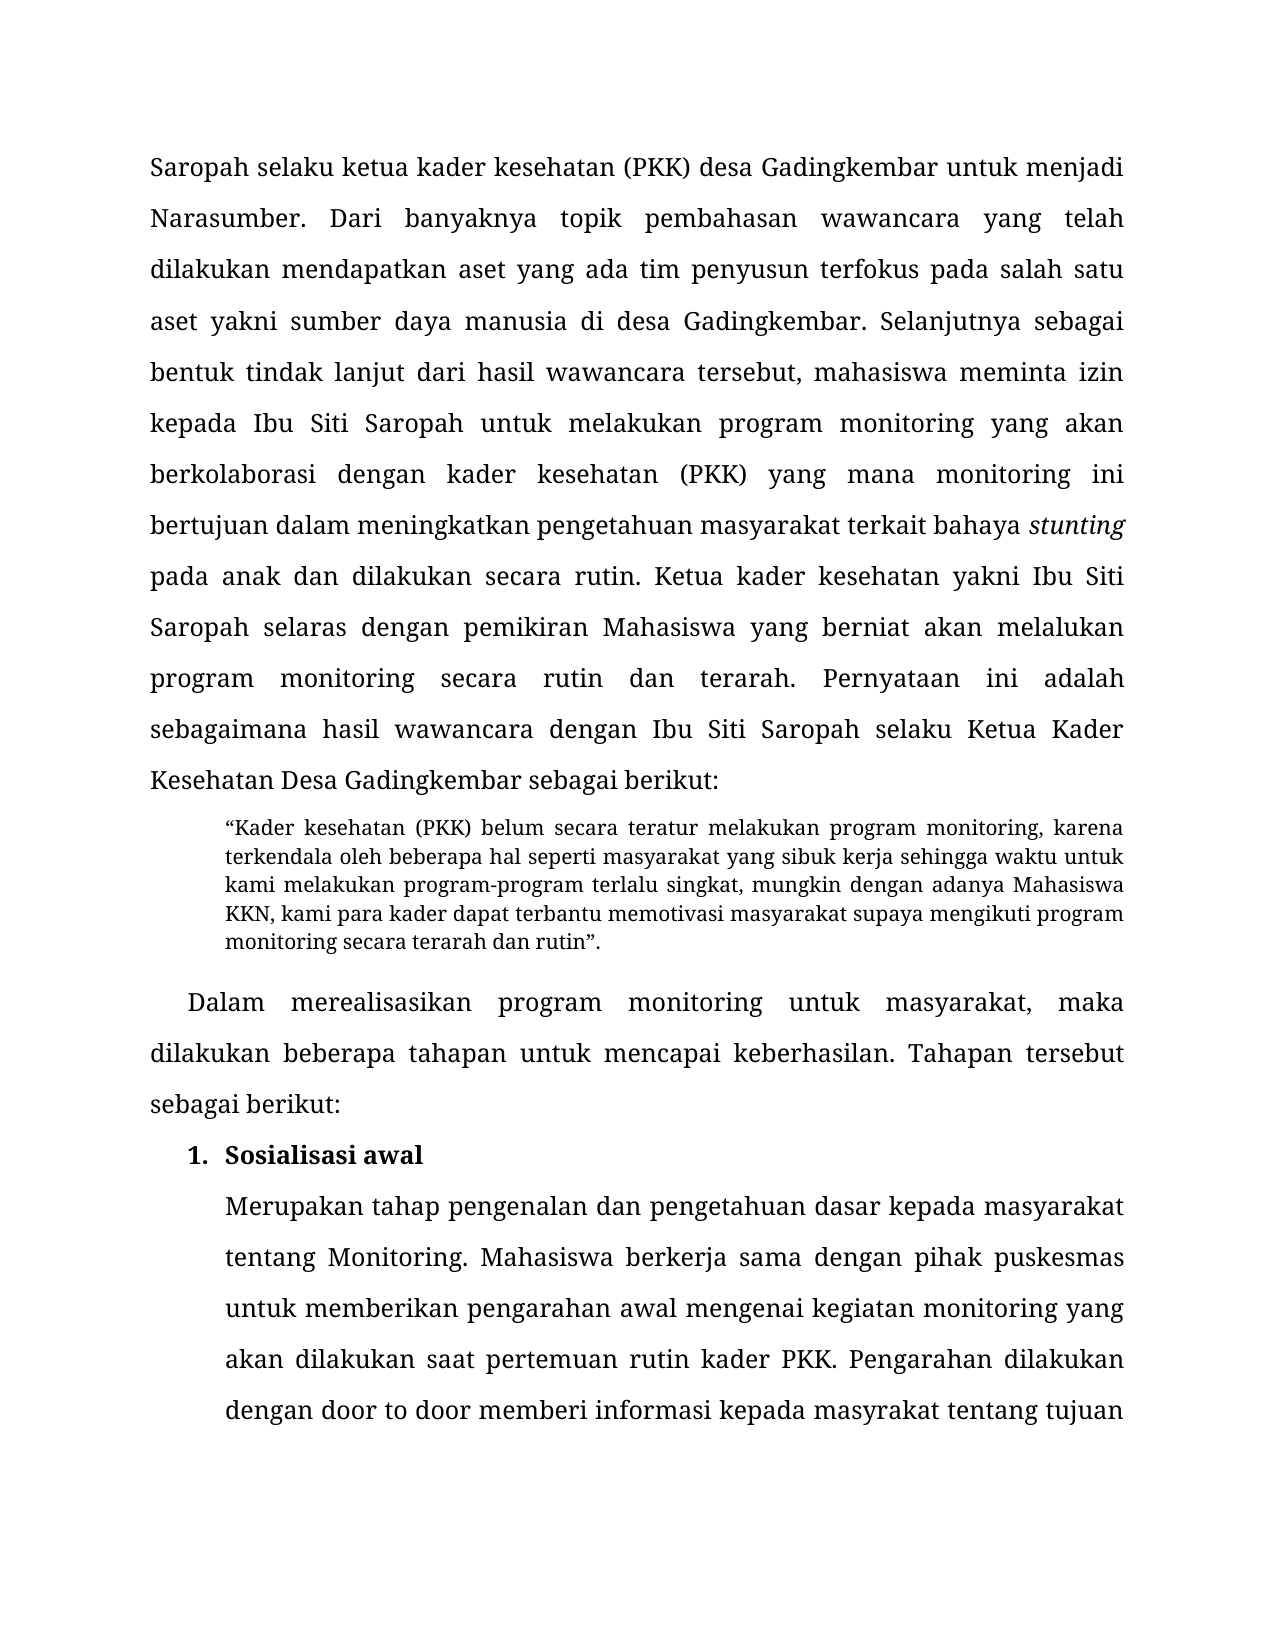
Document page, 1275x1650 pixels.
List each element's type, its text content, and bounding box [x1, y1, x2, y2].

text “Kader kesehatan (PKK) belum secara teratur melakukan program monitoring, karena terkendala oleh beberapa hal seperti masyarakat yang sibuk kerja sehingga waktu untuk kami melakukan program-program terlalu singkat, mungkin dengan adanya Mahasiswa KKN, kami para kader dapat terbantu memotivasi masyarakat supaya mengikuti program monitoring secara terarah dan rutin”. [225, 813, 1125, 956]
text Dalam merealisasikan program monitoring untuk masyarakat, maka dilakukan beberapa tahapan untuk mencapai keberhasilan. Tahapan tersebut sebagai berikut: [150, 984, 1125, 1120]
list Sosialisasi awal [187, 1137, 1125, 1171]
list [225, 1188, 1125, 1427]
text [150, 150, 1125, 797]
